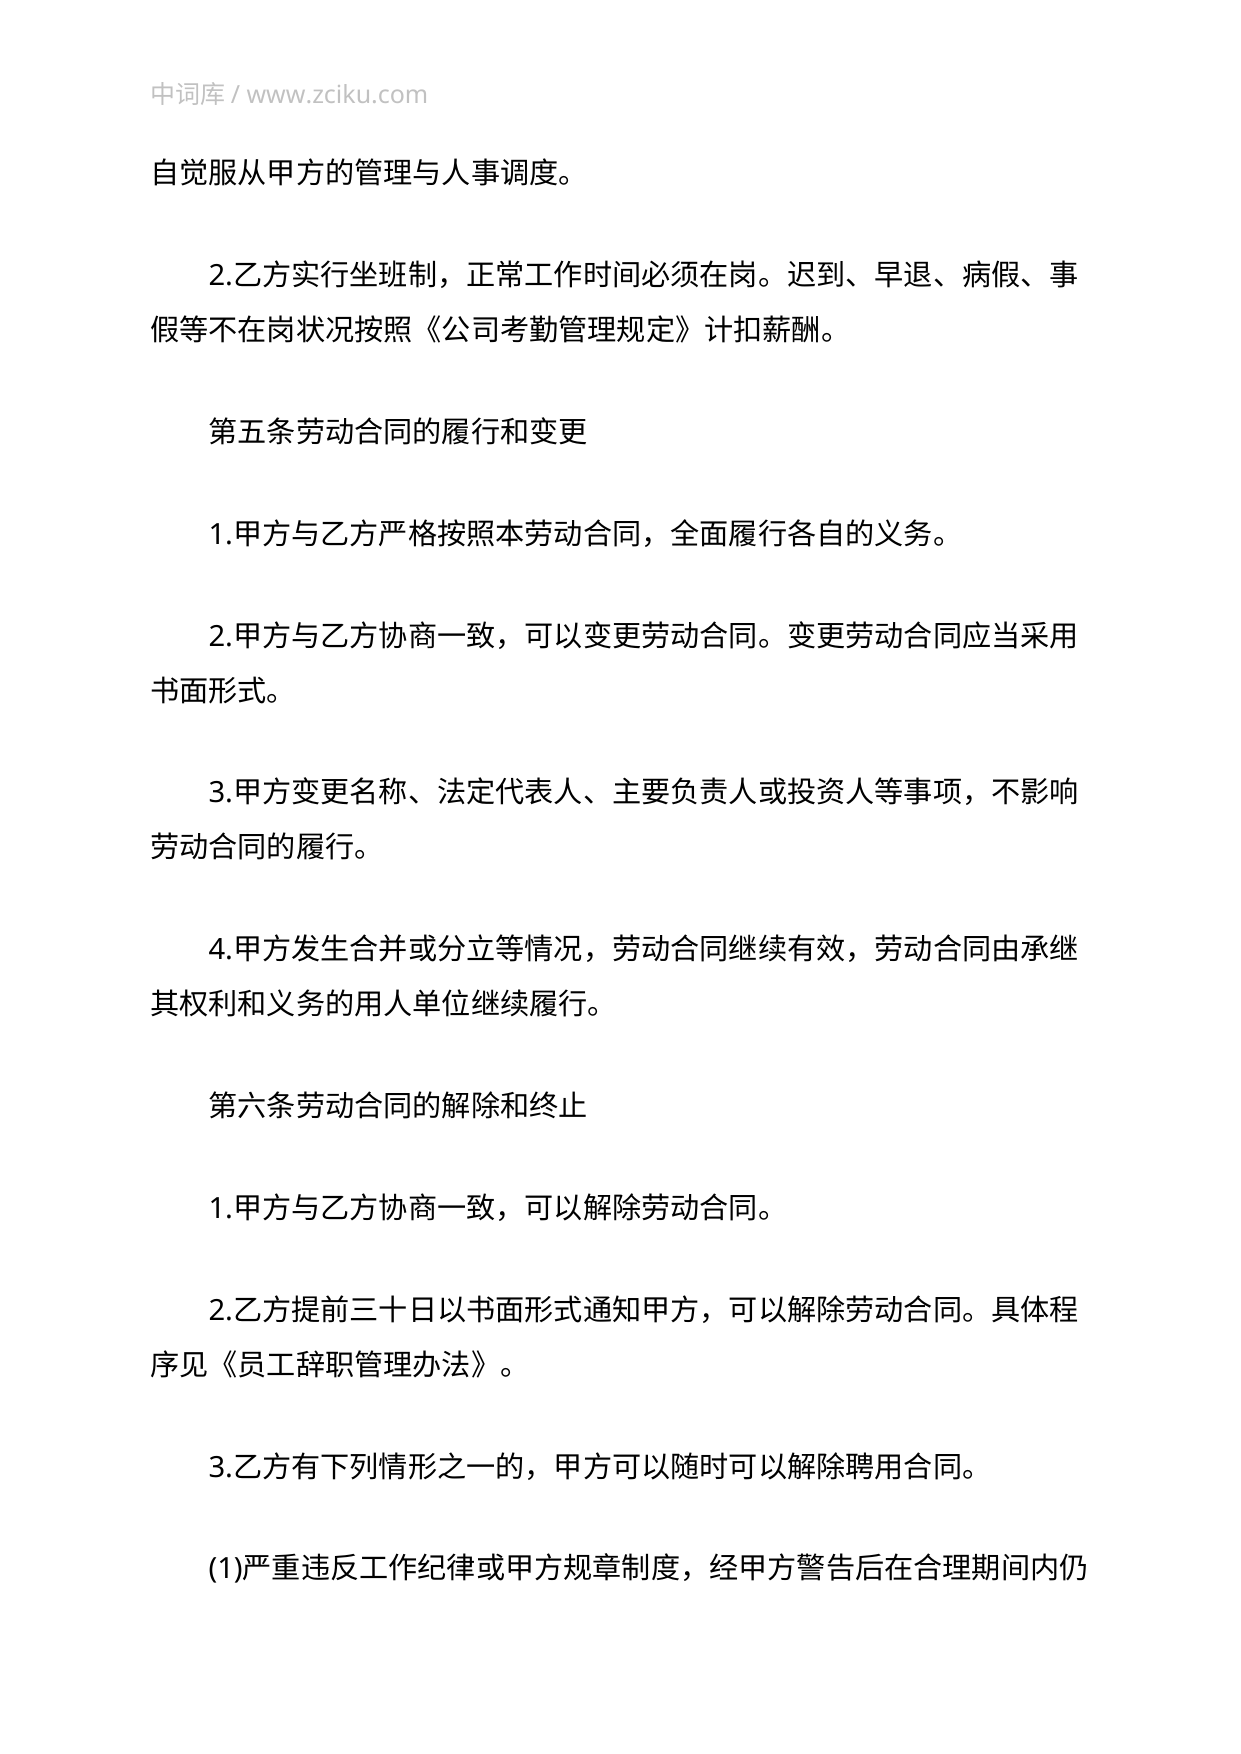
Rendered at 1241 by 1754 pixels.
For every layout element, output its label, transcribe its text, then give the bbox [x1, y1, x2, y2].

text 4.甲方发生合并或分立等情况，劳动合同继续有效，劳动合同由承继其权利和义务的用人单位继续履行。 [150, 926, 1090, 1023]
text 2.甲方与乙方协商一致，可以变更劳动合同。变更劳动合同应当采用书面形式。 [150, 612, 1090, 709]
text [150, 150, 1090, 192]
text 3.甲方变更名称、法定代表人、主要负责人或投资人等事项，不影响劳动合同的履行。 [150, 769, 1090, 866]
text 2.乙方实行坐班制，正常工作时间必须在岗。迟到、早退、病假、事假等不在岗状况按照《公司考勤管理规定》计扣薪酬。 [150, 252, 1090, 349]
text 2.乙方提前三十日以书面形式通知甲方，可以解除劳动合同。具体程序见《员工辞职管理办法》。 [150, 1286, 1090, 1384]
text 第六条劳动合同的解除和终止 [150, 1083, 1090, 1125]
text 1.甲方与乙方协商一致，可以解除劳动合同。 [150, 1184, 1090, 1227]
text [150, 1545, 1090, 1587]
text 第五条劳动合同的履行和变更 [150, 408, 1090, 451]
text 1.甲方与乙方严格按照本劳动合同，全面履行各自的义务。 [150, 510, 1090, 553]
text 3.乙方有下列情形之一的，甲方可以随时可以解除聘用合同。 [150, 1443, 1090, 1486]
